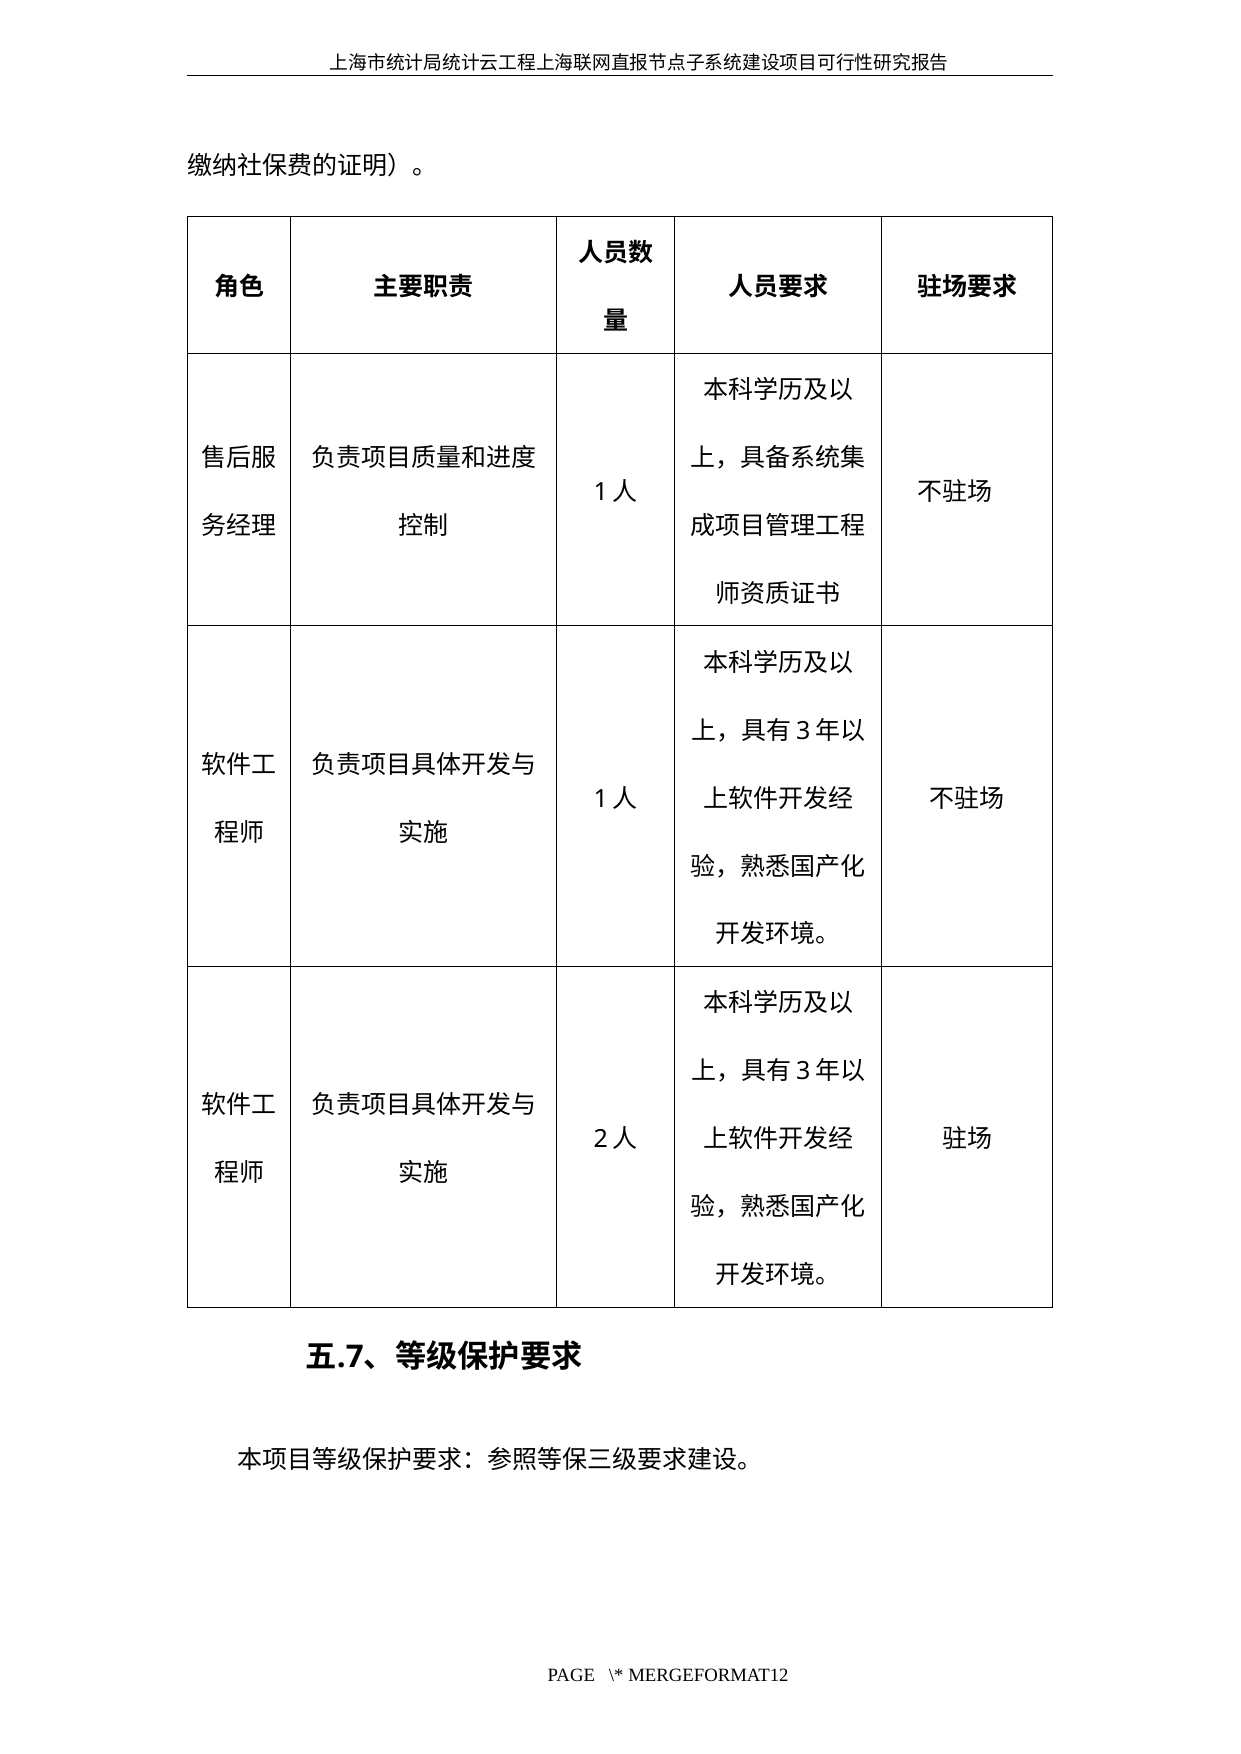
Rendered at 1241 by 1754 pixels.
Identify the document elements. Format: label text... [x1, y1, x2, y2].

subtitle 等级保护要求 [305, 1320, 1053, 1388]
table_cell 负责项目具体开发与实施 [291, 967, 556, 1307]
table_header 角色 [188, 217, 290, 353]
table_cell 不驻场 [882, 354, 1052, 625]
table_header 驻场要求 [882, 217, 1052, 353]
table_cell 本科学历及以上，具有3年以上软件开发经验，熟悉国产化开发环境。 [675, 626, 881, 966]
table_cell 软件工程师 [188, 626, 290, 966]
table_cell 售后服务经理 [188, 354, 290, 625]
table_header 人员要求 [675, 217, 881, 353]
table_cell 不驻场 [882, 626, 1052, 966]
table_cell 本科学历及以上，具有3年以上软件开发经验，熟悉国产化开发环境。 [675, 967, 881, 1307]
table_header 人员数量 [557, 217, 674, 353]
table_cell 驻场 [882, 967, 1052, 1307]
table_cell 软件工程师 [188, 967, 290, 1307]
table_header 主要职责 [291, 217, 556, 353]
table_cell 1人 [557, 354, 674, 625]
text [187, 130, 1053, 198]
table_cell 本科学历及以上，具备系统集成项目管理工程师资质证书 [675, 354, 881, 625]
table_cell 负责项目具体开发与实施 [291, 626, 556, 966]
table_cell 1人 [557, 626, 674, 966]
table_cell 负责项目质量和进度控制 [291, 354, 556, 625]
text 本项目等级保护要求：参照等保三级要求建设。 [187, 1423, 1053, 1491]
table_cell 2人 [557, 967, 674, 1307]
